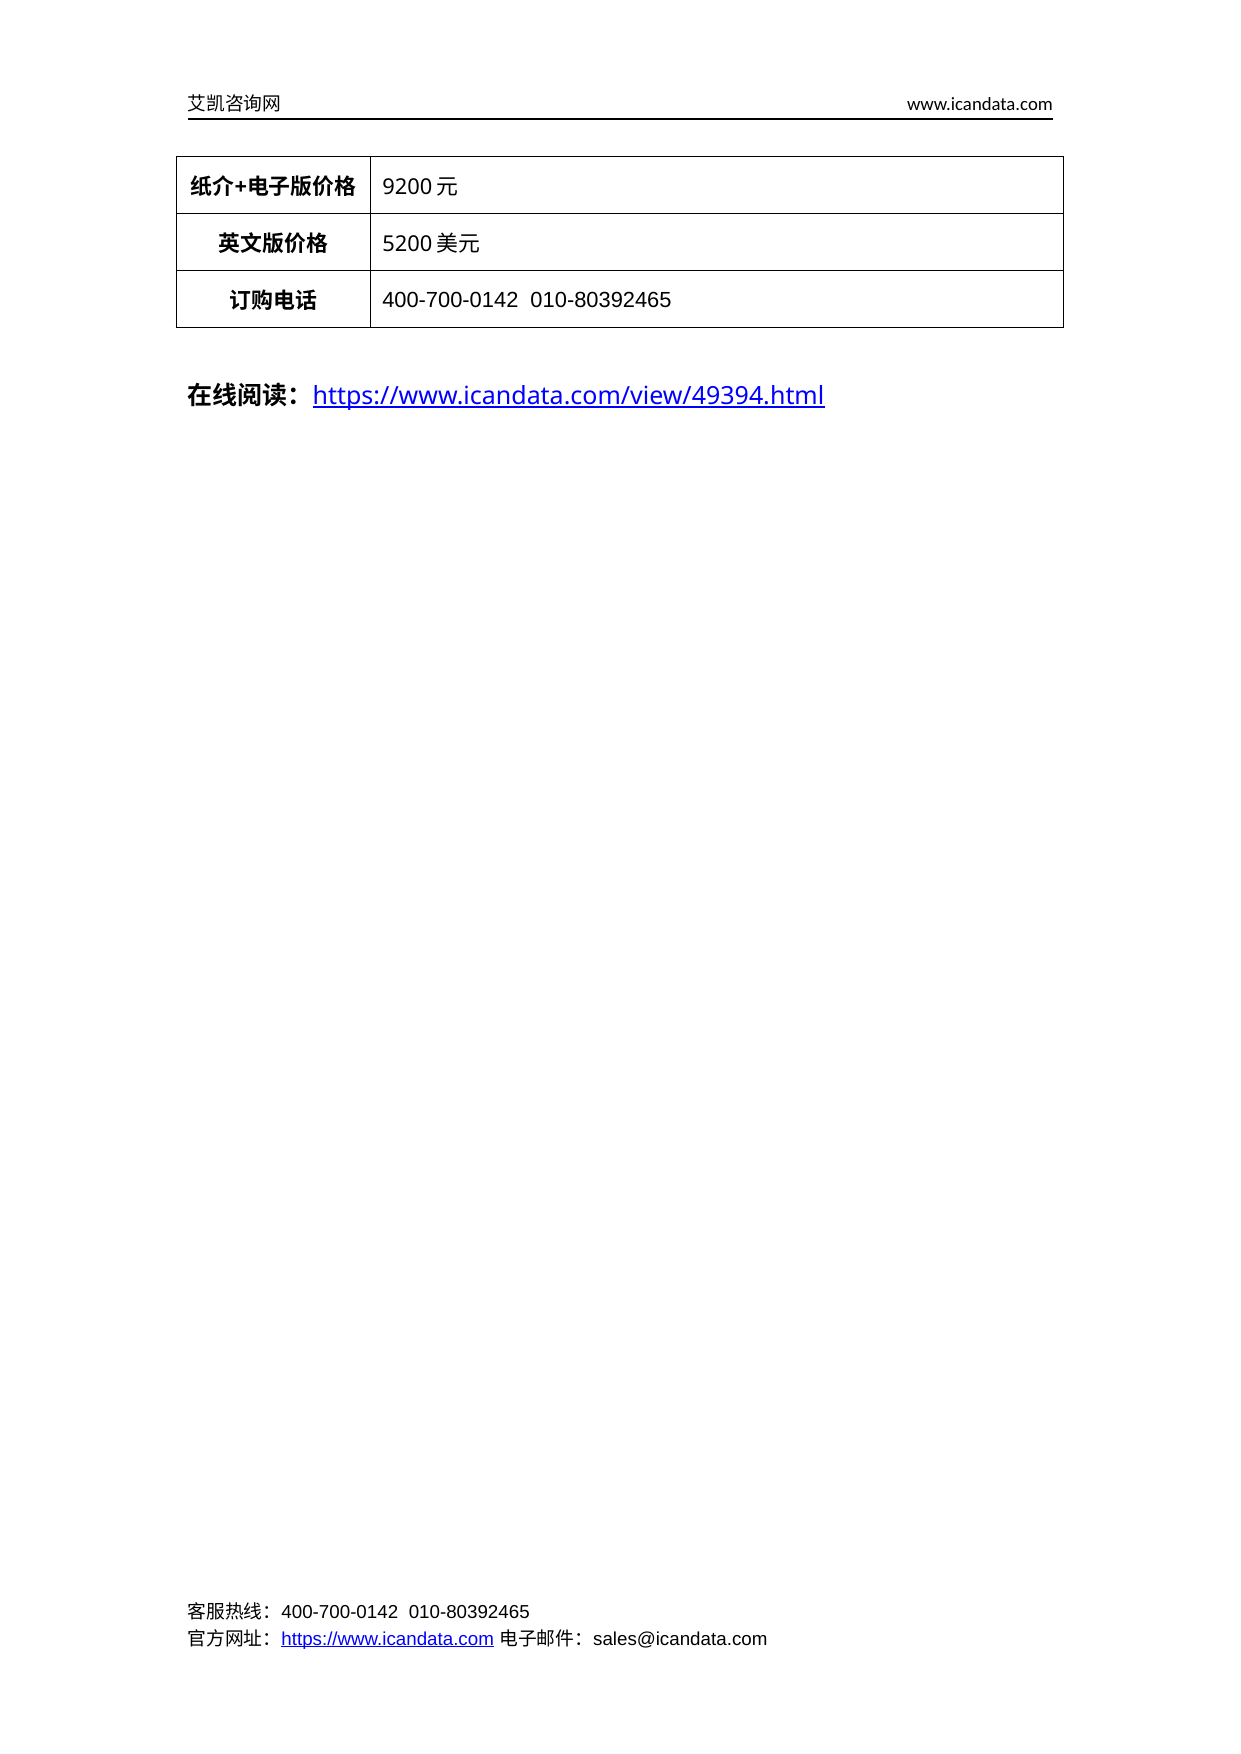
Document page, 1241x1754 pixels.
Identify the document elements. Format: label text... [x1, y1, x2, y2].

table_cell 400-700-0142 010-80392465 [371, 271, 1063, 327]
table_cell 5200美元 [371, 214, 1063, 270]
table_cell 9200元 [371, 157, 1063, 213]
table_cell 纸介+电子版价格 [177, 157, 370, 213]
table_cell 订购电话 [177, 271, 370, 327]
text 在线阅读：https://www.icandata.com/view/49394.html [187, 361, 1053, 426]
table_cell 英文版价格 [177, 214, 370, 270]
